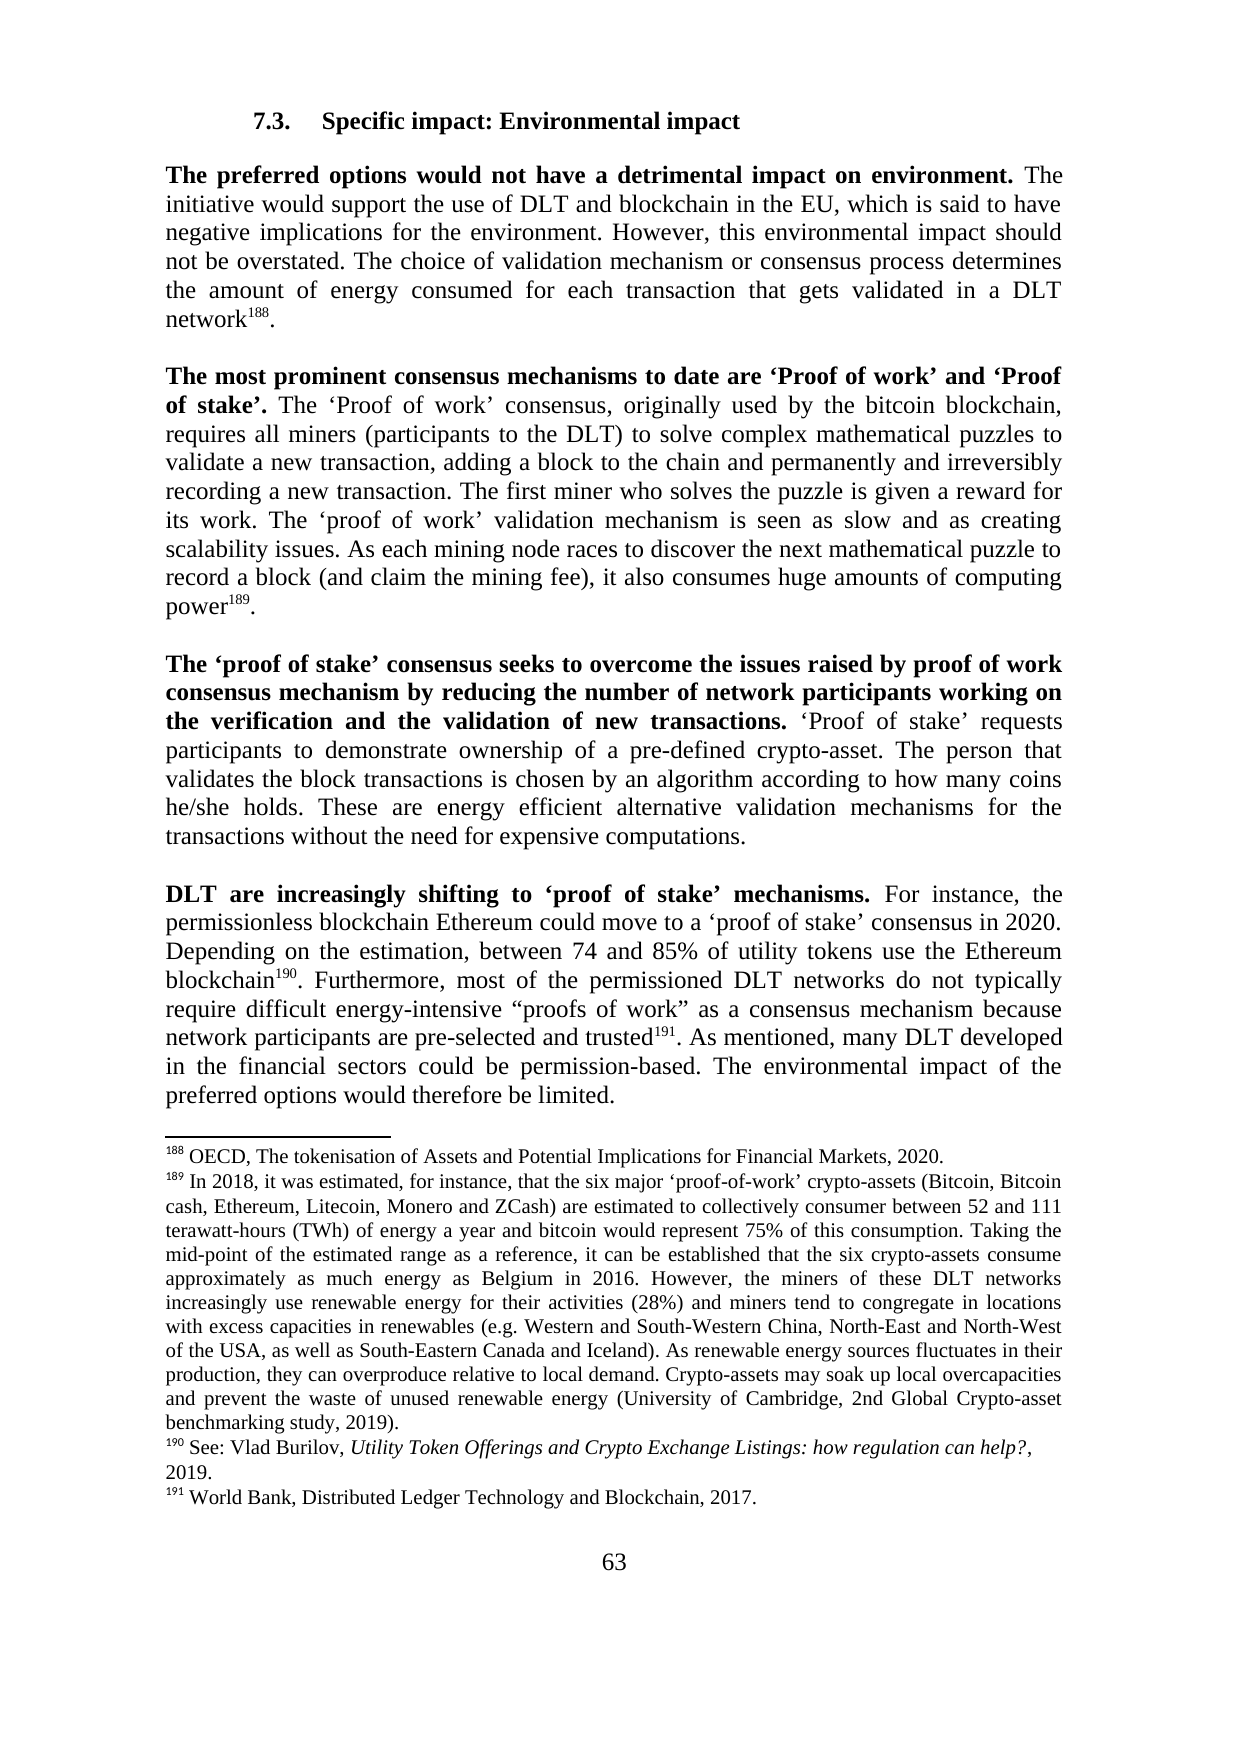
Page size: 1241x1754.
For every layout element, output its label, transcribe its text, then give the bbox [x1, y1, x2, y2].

text The ‘proof of stake’ consensus seeks to overcome the issues raised by proof of work consensus mechanism by reducing the number of network participants working on the verification and the validation of new transactions. ‘Proof of stake’ requests participants to demonstrate ownership of a pre-defined crypto-asset. The person that validates the block transactions is chosen by an algorithm according to how many coins he/she holds. These are energy efficient alternative validation mechanisms for the transactions without the need for expensive computations. [165, 649, 1063, 850]
text The preferred options would not have a detrimental impact on environment. The initiative would support the use of DLT and blockchain in the EU, which is said to have negative implications for the environment. However, this environmental impact should not be overstated. The choice of validation mechanism or consensus process determines the amount of energy consumed for each transaction that gets validated in a DLT network. [165, 160, 1063, 332]
text The most prominent consensus mechanisms to date are ‘Proof of work’ and ‘Proof of stake’. The ‘Proof of work’ consensus, originally used by the bitcoin blockchain, requires all miners (participants to the DLT) to solve complex mathematical puzzles to validate a new transaction, adding a block to the chain and permanently and irreversibly recording a new transaction. The first miner who solves the puzzle is given a reward for its work. The ‘proof of work’ validation mechanism is seen as slow and as creating scalability issues. As each mining node races to discover the next mathematical puzzle to record a block (and claim the mining fee), it also consumes huge amounts of computing power. [165, 361, 1063, 620]
text DLT are increasingly shifting to ‘proof of stake’ mechanisms. For instance, the permissionless blockchain Ethereum could move to a ‘proof of stake’ consensus in 2020. Depending on the estimation, between 74 and 85% of utility tokens use the Ethereum blockchain. Furthermore, most of the permissioned DLT networks do not typically require difficult energy-intensive “proofs of work” as a consensus mechanism because network participants are pre-selected and trusted. As mentioned, many DLT developed in the financial sectors could be permission-based. The environmental impact of the preferred options would therefore be limited. [165, 879, 1063, 1109]
subtitle Specific impact: Environmental impact [253, 106, 1063, 135]
